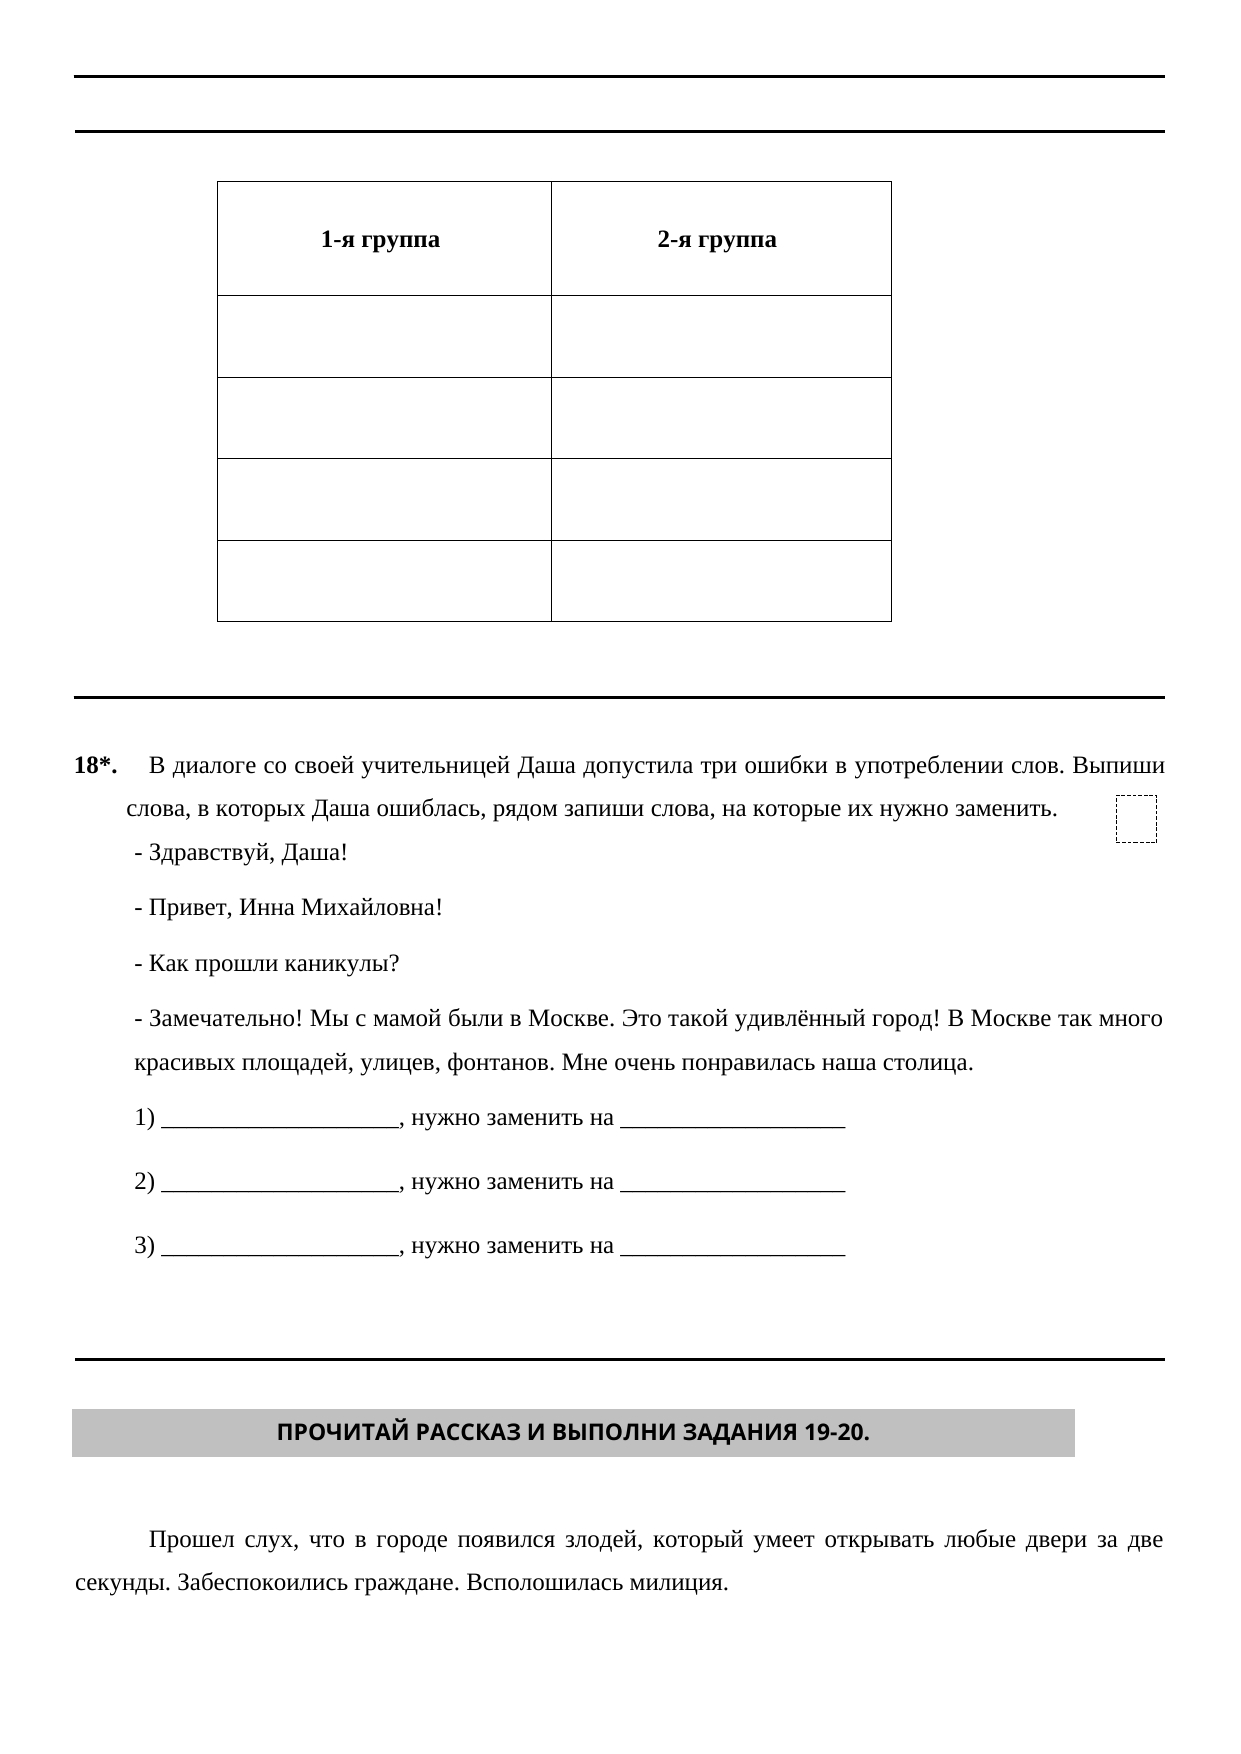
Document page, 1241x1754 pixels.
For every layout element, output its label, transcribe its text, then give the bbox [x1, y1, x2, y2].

text Прошел слух, что в городе появился злодей, который умеет открывать любые двери за две секунды. Забеспокоились граждане. Всполошилась милиция. [75, 1524, 1165, 1596]
text - Замечательно! Мы с мамой были в Москве. Это такой удивлённый город! В Москве так много красивых площадей, улицев, фонтанов. Мне очень понравилась наша столица. [134, 1003, 1165, 1075]
table_cell [552, 296, 891, 377]
table_cell [218, 459, 551, 540]
table_cell [552, 541, 891, 621]
table_header 1-я группа [218, 182, 551, 295]
text - Здравствуй, Даша! [134, 837, 1165, 865]
text 3) ___________________, нужно заменить на __________________ [134, 1230, 1165, 1259]
text - Привет, Инна Михайловна! [134, 892, 1165, 921]
text 1) ___________________, нужно заменить на __________________ [134, 1102, 1165, 1131]
table_cell [552, 378, 891, 458]
text 2) ___________________, нужно заменить на __________________ [134, 1166, 1165, 1195]
table_cell [218, 378, 551, 458]
table_header 2-я группа [552, 182, 891, 295]
text 18*. В диалоге со своей учительницей Даша допустила три ошибки в употреблении слов. Выпиши слова, в которых Даша ошиблась, рядом запиши слова, на которые их нужно заменить. [73, 739, 1165, 822]
table_cell [552, 459, 891, 540]
text - Как прошли каникулы? [134, 948, 1165, 977]
table_cell [218, 296, 551, 377]
table_cell [218, 541, 551, 621]
